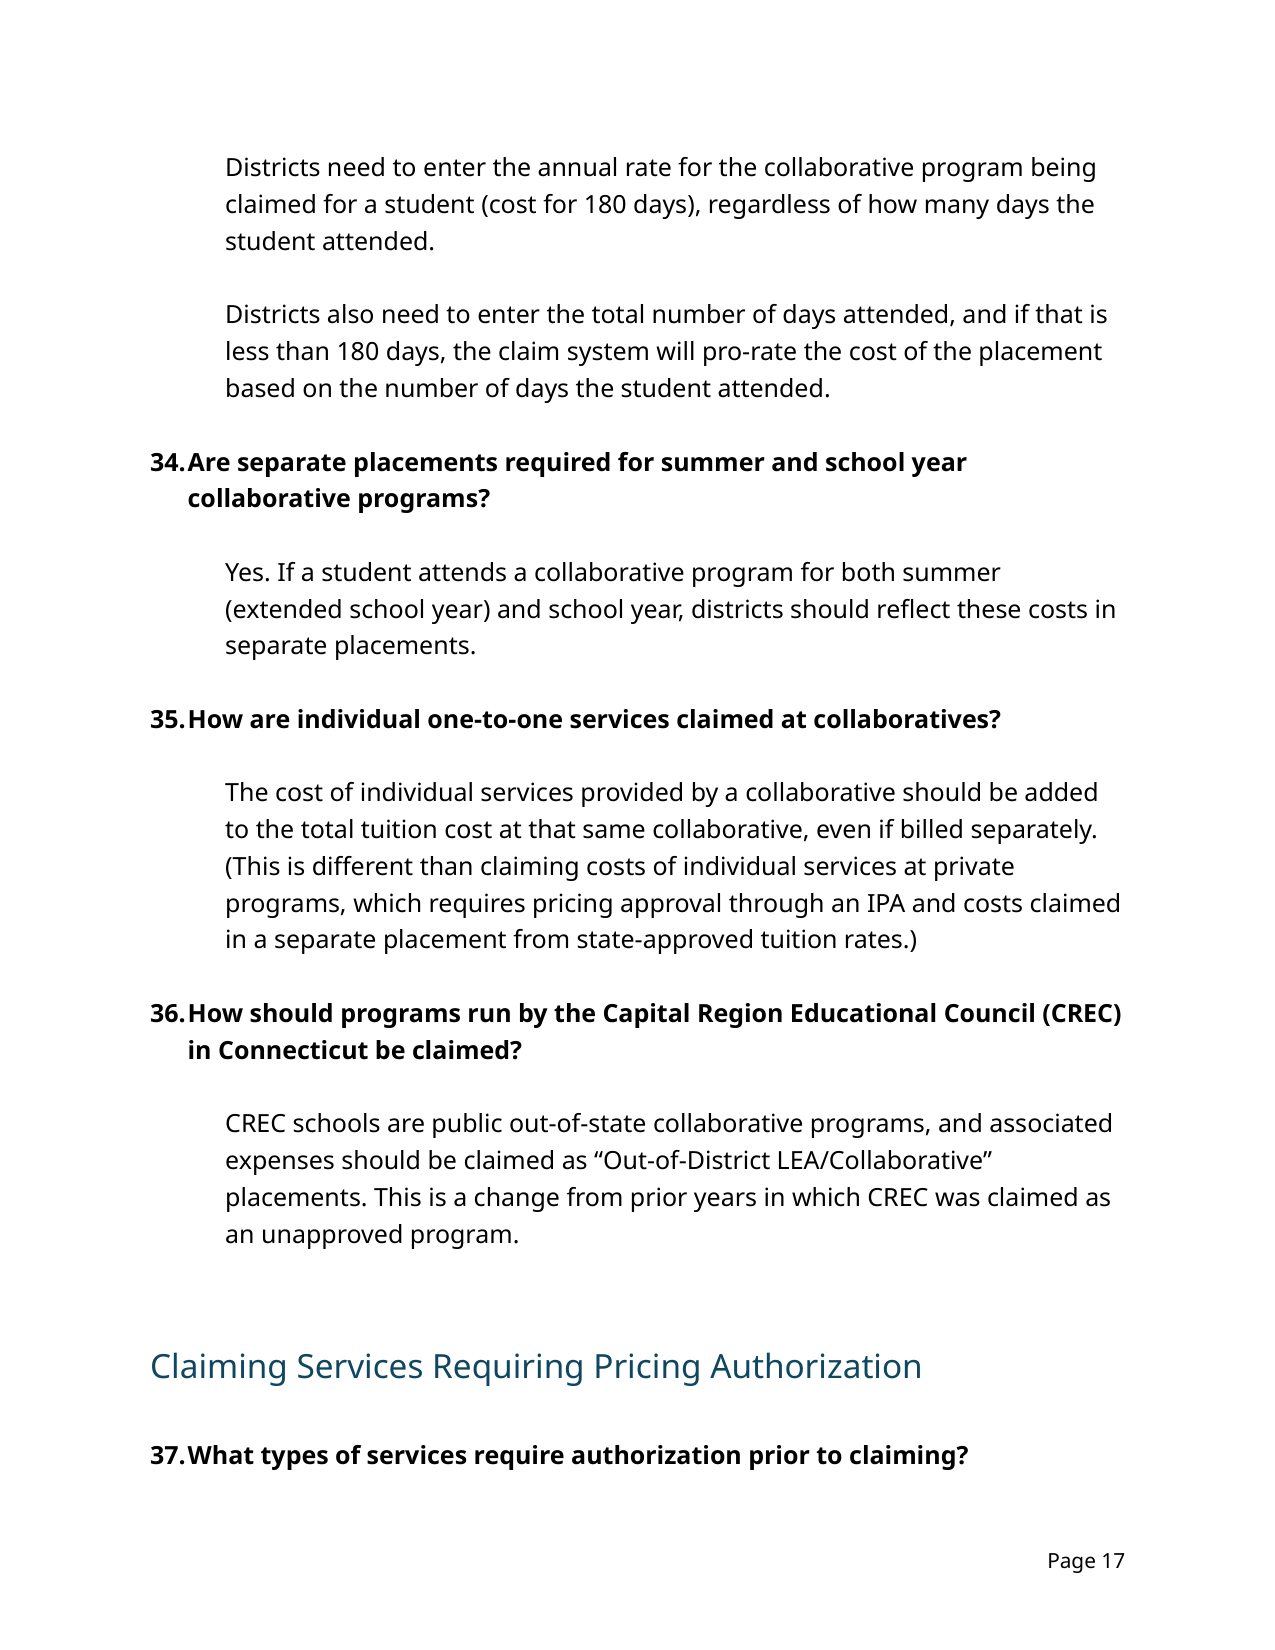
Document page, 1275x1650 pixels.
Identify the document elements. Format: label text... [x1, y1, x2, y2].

text Districts need to enter the annual rate for the collaborative program being claimed for a student (cost for 180 days), regardless of how many days the student attended. [225, 150, 1125, 258]
text What types of services require authorization prior to claiming? [150, 1437, 1125, 1471]
subtitle Claiming Services Requiring Pricing Authorization [150, 1343, 1125, 1389]
text How should programs run by the Capital Region Educational Council (CREC) in Connecticut be claimed? [150, 996, 1125, 1067]
text How are individual one-to-one services claimed at collaboratives? [150, 702, 1125, 736]
text Are separate placements required for summer and school year collaborative programs? [150, 444, 1125, 515]
text CREC schools are public out-of-state collaborative programs, and associated expenses should be claimed as “Out-of-District LEA/Collaborative” placements. This is a change from prior years in which CREC was claimed as an unapproved program. [225, 1106, 1125, 1250]
text The cost of individual services provided by a collaborative should be added to the total tuition cost at that same collaborative, even if billed separately. (This is different than claiming costs of individual services at private programs, which requires pricing approval through an IPA and costs claimed in a separate placement from state-approved tuition rates.) [225, 775, 1125, 956]
text Yes. If a student attends a collaborative program for both summer (extended school year) and school year, districts should reflect these costs in separate placements. [225, 554, 1125, 662]
text Districts also need to enter the total number of days attended, and if that is less than 180 days, the claim system will pro-rate the cost of the placement based on the number of days the student attended. [225, 297, 1125, 405]
